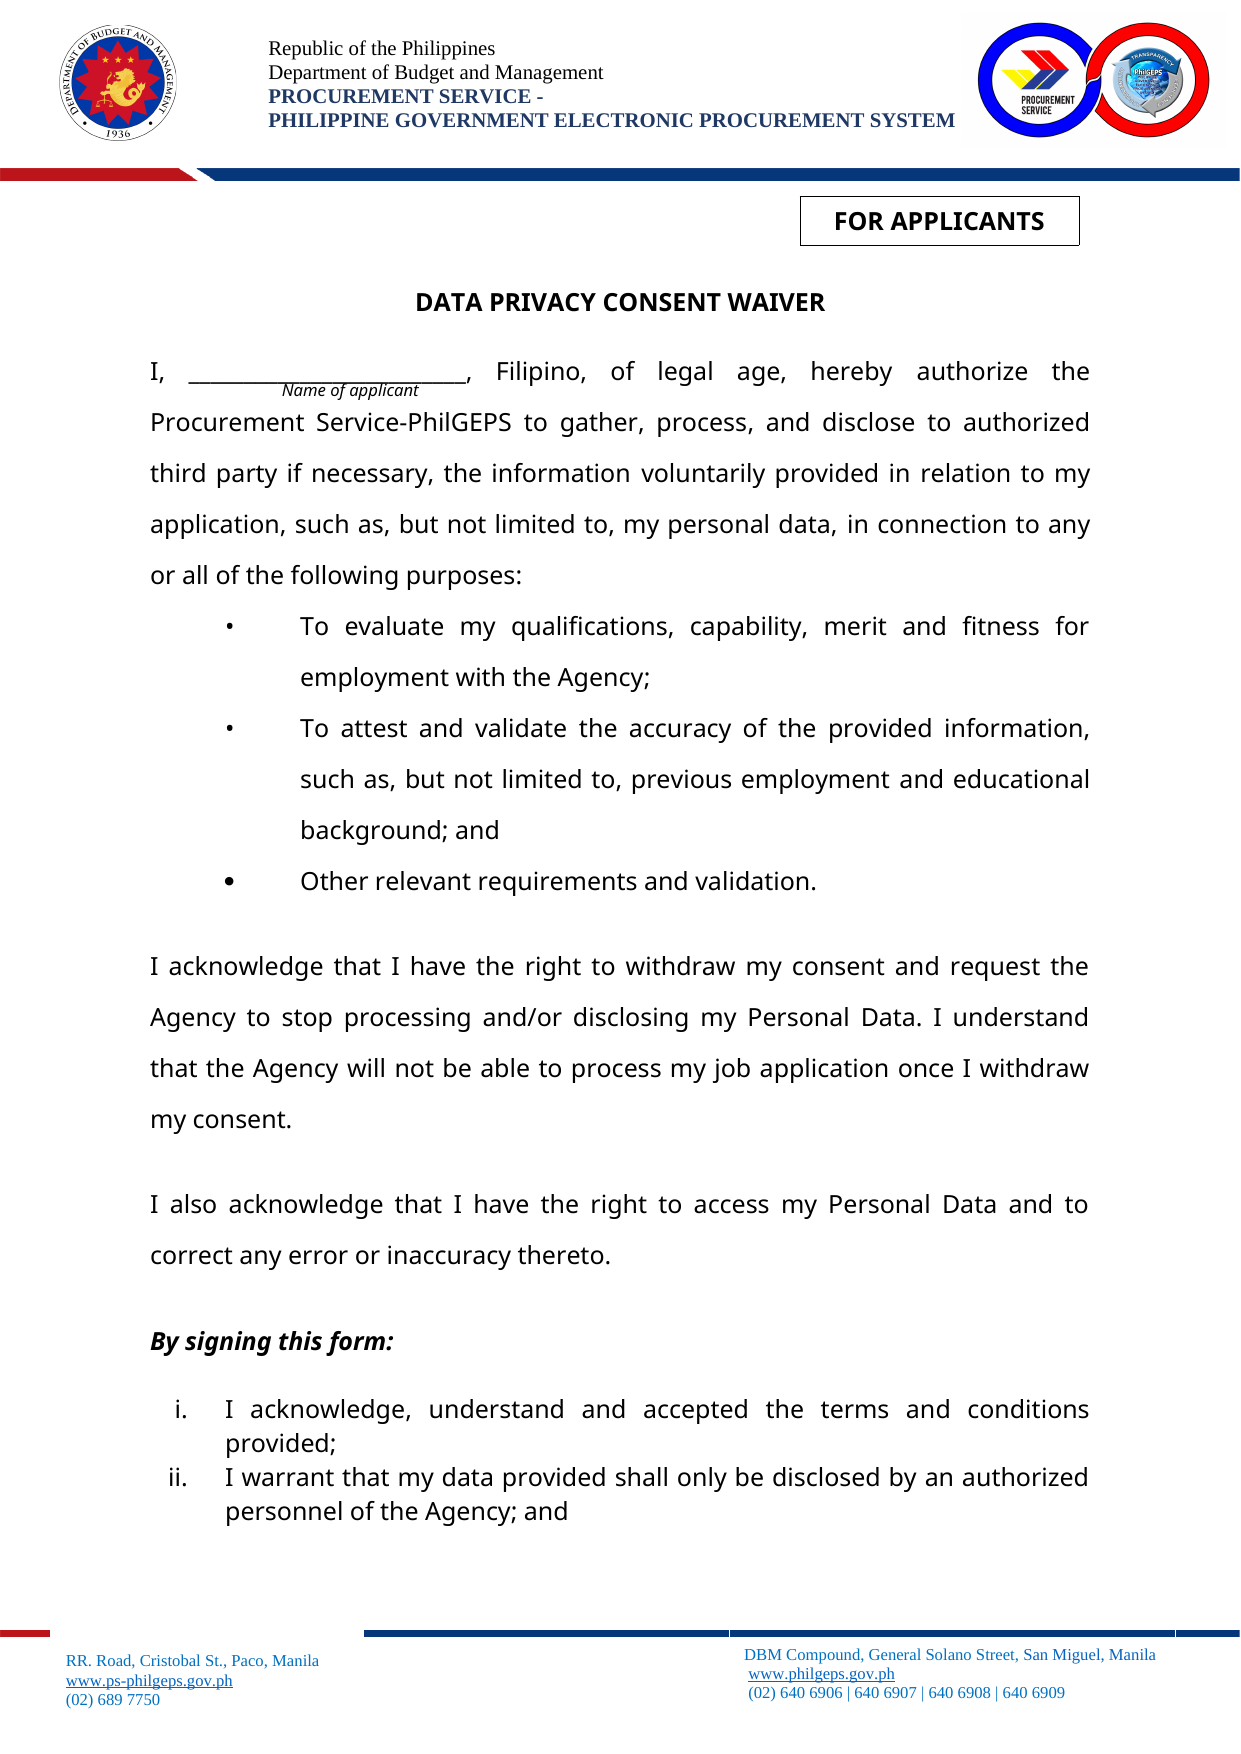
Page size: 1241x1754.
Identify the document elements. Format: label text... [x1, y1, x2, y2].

text • To evaluate my qualifications, capability, merit and fitness for employment with the Agency; [225, 608, 1090, 693]
picture [364, 1630, 729, 1637]
text I, _________________________, Filipino, of legal age, hereby authorize the Procurement Service-PhilGEPS to gather, process, and disclose to authorized third party if necessary, the information voluntarily provided in relation to my application, such as, but not limited to, my personal data, in connection to any or all of the following purposes: [150, 353, 1090, 591]
text I acknowledge that I have the right to withdraw my consent and request the Agency to stop processing and/or disclosing my Personal Data. I understand that the Agency will not be able to process my job application once I withdraw my consent. [150, 949, 1090, 1136]
list I warrant that my data provided shall only be disclosed by an authorized personnel of the Agency; and [187, 1459, 1090, 1527]
text I also acknowledge that I have the right to access my Personal Data and to correct any error or inaccuracy thereto. [150, 1187, 1090, 1272]
picture [0, 168, 1238, 181]
text • To attest and validate the accuracy of the provided information, such as, but not limited to, previous employment and educational background; and [225, 711, 1090, 847]
picture [59, 25, 177, 141]
list Other relevant requirements and validation. [225, 864, 1090, 898]
list I acknowledge, understand and accepted the terms and conditions provided; [187, 1391, 1090, 1459]
text DATA PRIVACY CONSENT WAIVER [150, 285, 1090, 319]
picture [1176, 1630, 1238, 1637]
text By signing this form: [150, 1323, 1090, 1357]
picture [961, 12, 1227, 147]
picture [0, 1630, 50, 1637]
picture [730, 1630, 1175, 1637]
